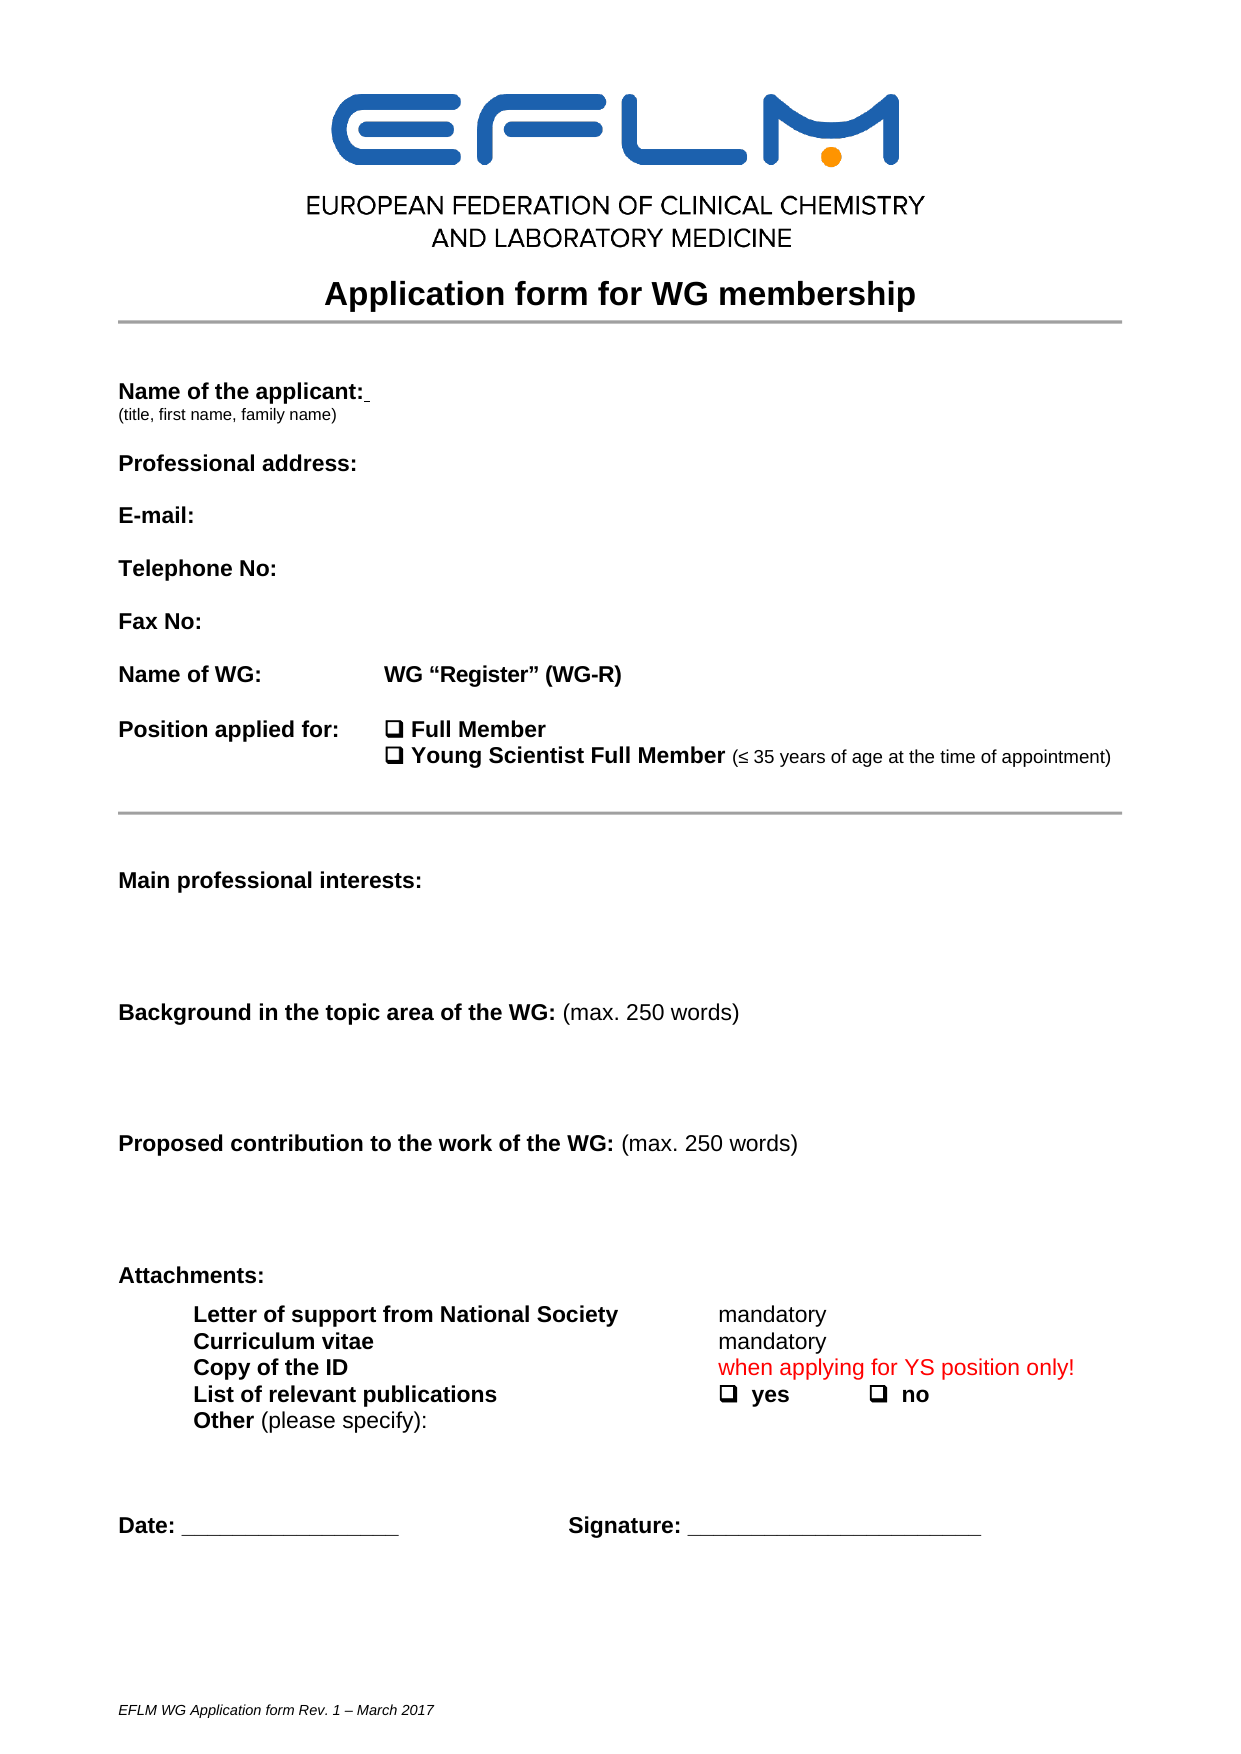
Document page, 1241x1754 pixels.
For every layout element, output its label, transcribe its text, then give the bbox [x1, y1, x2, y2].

text Background in the topic area of the WG: (max. 250 words) [118, 998, 1122, 1025]
text Attachments: [118, 1262, 1122, 1288]
text Name of the applicant: [118, 378, 1122, 404]
text Date: _________________ Signature: _______________________ [118, 1512, 1122, 1539]
text Letter of support from National Society mandatory [118, 1301, 1122, 1328]
text Proposed contribution to the work of the WG: (max. 250 words) [118, 1130, 1122, 1157]
text Telephone No: [118, 555, 1122, 582]
text Professional address: [118, 450, 1122, 476]
text Young Scientist Full Member (≤ 35 years of age at the time of appointment) [118, 742, 1122, 768]
text (title, first name, family name) [118, 404, 1122, 423]
text Other (please specify): [118, 1407, 1122, 1433]
text Name of WG: WG “Register” (WG-R) [118, 661, 1122, 687]
text Position applied for: Full Member [118, 716, 1122, 742]
subtitle Application form for WG membership [118, 274, 1122, 312]
text Main professional interests: [118, 867, 1122, 893]
text Curriculum vitae mandatory [118, 1328, 1122, 1354]
text Fax No: [118, 608, 1122, 634]
text Copy of the ID when applying for YS position only! [118, 1354, 1122, 1381]
text E-mail: [118, 502, 1122, 529]
picture [292, 73, 949, 266]
text List of relevant publications yes no [118, 1381, 1122, 1407]
